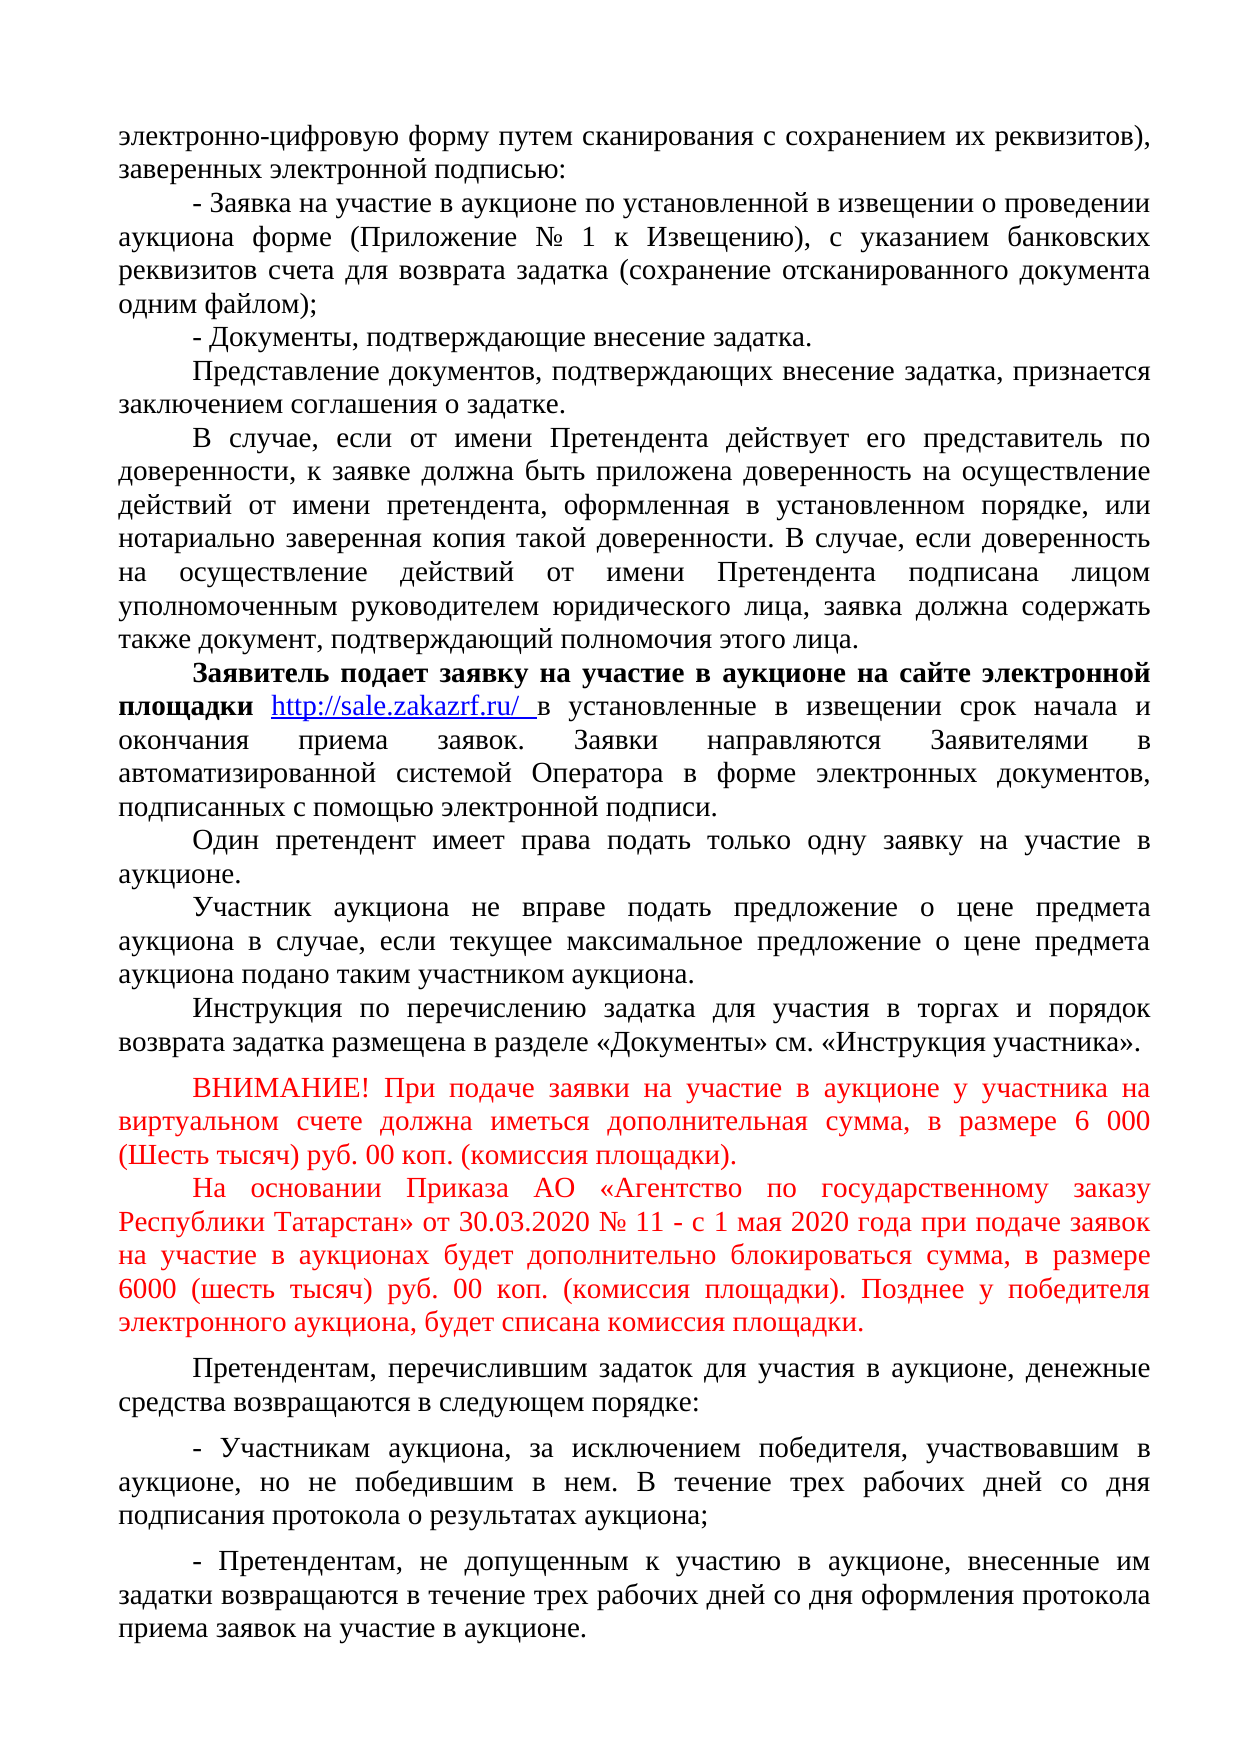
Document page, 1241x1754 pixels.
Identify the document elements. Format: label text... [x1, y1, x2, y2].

text Участник аукциона не вправе подать предложение о цене предмета аукциона в случае, если текущее максимальное предложение о цене предмета аукциона подано таким участником аукциона. [118, 889, 1152, 990]
text На основании Приказа АО «Агентство по государственному заказу Республики Татарстан» от 30.03.2020 № 11 - с 1 мая 2020 года при подаче заявок на участие в аукционах будет дополнительно блокироваться сумма, в размере 6000 (шесть тысяч) руб. 00 коп. (комиссия площадки). Позднее у победителя электронного аукциона, будет списана комиссия площадки. [118, 1170, 1152, 1338]
text - Претендентам, не допущенным к участию в аукционе, внесенные им задатки возвращаются в течение трех рабочих дней со дня оформления протокола приема заявок на участие в аукционе. [118, 1543, 1152, 1644]
text Инструкция по перечислению задатка для участия в торгах и порядок возврата задатка размещена в разделе «Документы» см. «Инструкция участника». [118, 990, 1152, 1057]
text В случае, если от имени Претендента действует его представитель по доверенности, к заявке должна быть приложена доверенность на осуществление действий от имени претендента, оформленная в установленном порядке, или нотариально заверенная копия такой доверенности. В случае, если доверенность на осуществление действий от имени Претендента подписана лицом уполномоченным руководителем юридического лица, заявка должна содержать также документ, подтверждающий полномочия этого лица. [118, 420, 1152, 655]
text ВНИМАНИЕ! При подаче заявки на участие в аукционе у участника на виртуальном счете должна иметься дополнительная сумма, в размере 6 000 (Шесть тысяч) руб. 00 коп. (комиссия площадки). [118, 1070, 1152, 1170]
text - Документы, подтверждающие внесение задатка. [118, 319, 1152, 353]
text Претендентам, перечислившим задаток для участия в аукционе, денежные средства возвращаются в следующем порядке: [118, 1351, 1152, 1418]
text Представление документов, подтверждающих внесение задатка, признается заключением соглашения о задатке. [118, 353, 1152, 420]
text Один претендент имеет права подать только одну заявку на участие в аукционе. [118, 822, 1152, 889]
text - Участникам аукциона, за исключением победителя, участвовавшим в аукционе, но не победившим в нем. В течение трех рабочих дней со дня подписания протокола о результатах аукциона; [118, 1430, 1152, 1531]
text Заявитель подает заявку на участие в аукционе на сайте электронной площадки http://sale.zakazrf.ru/ в установленные в извещении срок начала и окончания приема заявок. Заявки направляются Заявителями в автоматизированной системой Оператора в форме электронных документов, подписанных с помощью электронной подписи. [118, 655, 1152, 822]
text - Заявка на участие в аукционе по установленной в извещении о проведении аукциона форме (Приложение № 1 к Извещению), с указанием банковских реквизитов счета для возврата задатка (сохранение отсканированного документа одним файлом); [118, 185, 1152, 319]
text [118, 118, 1152, 185]
